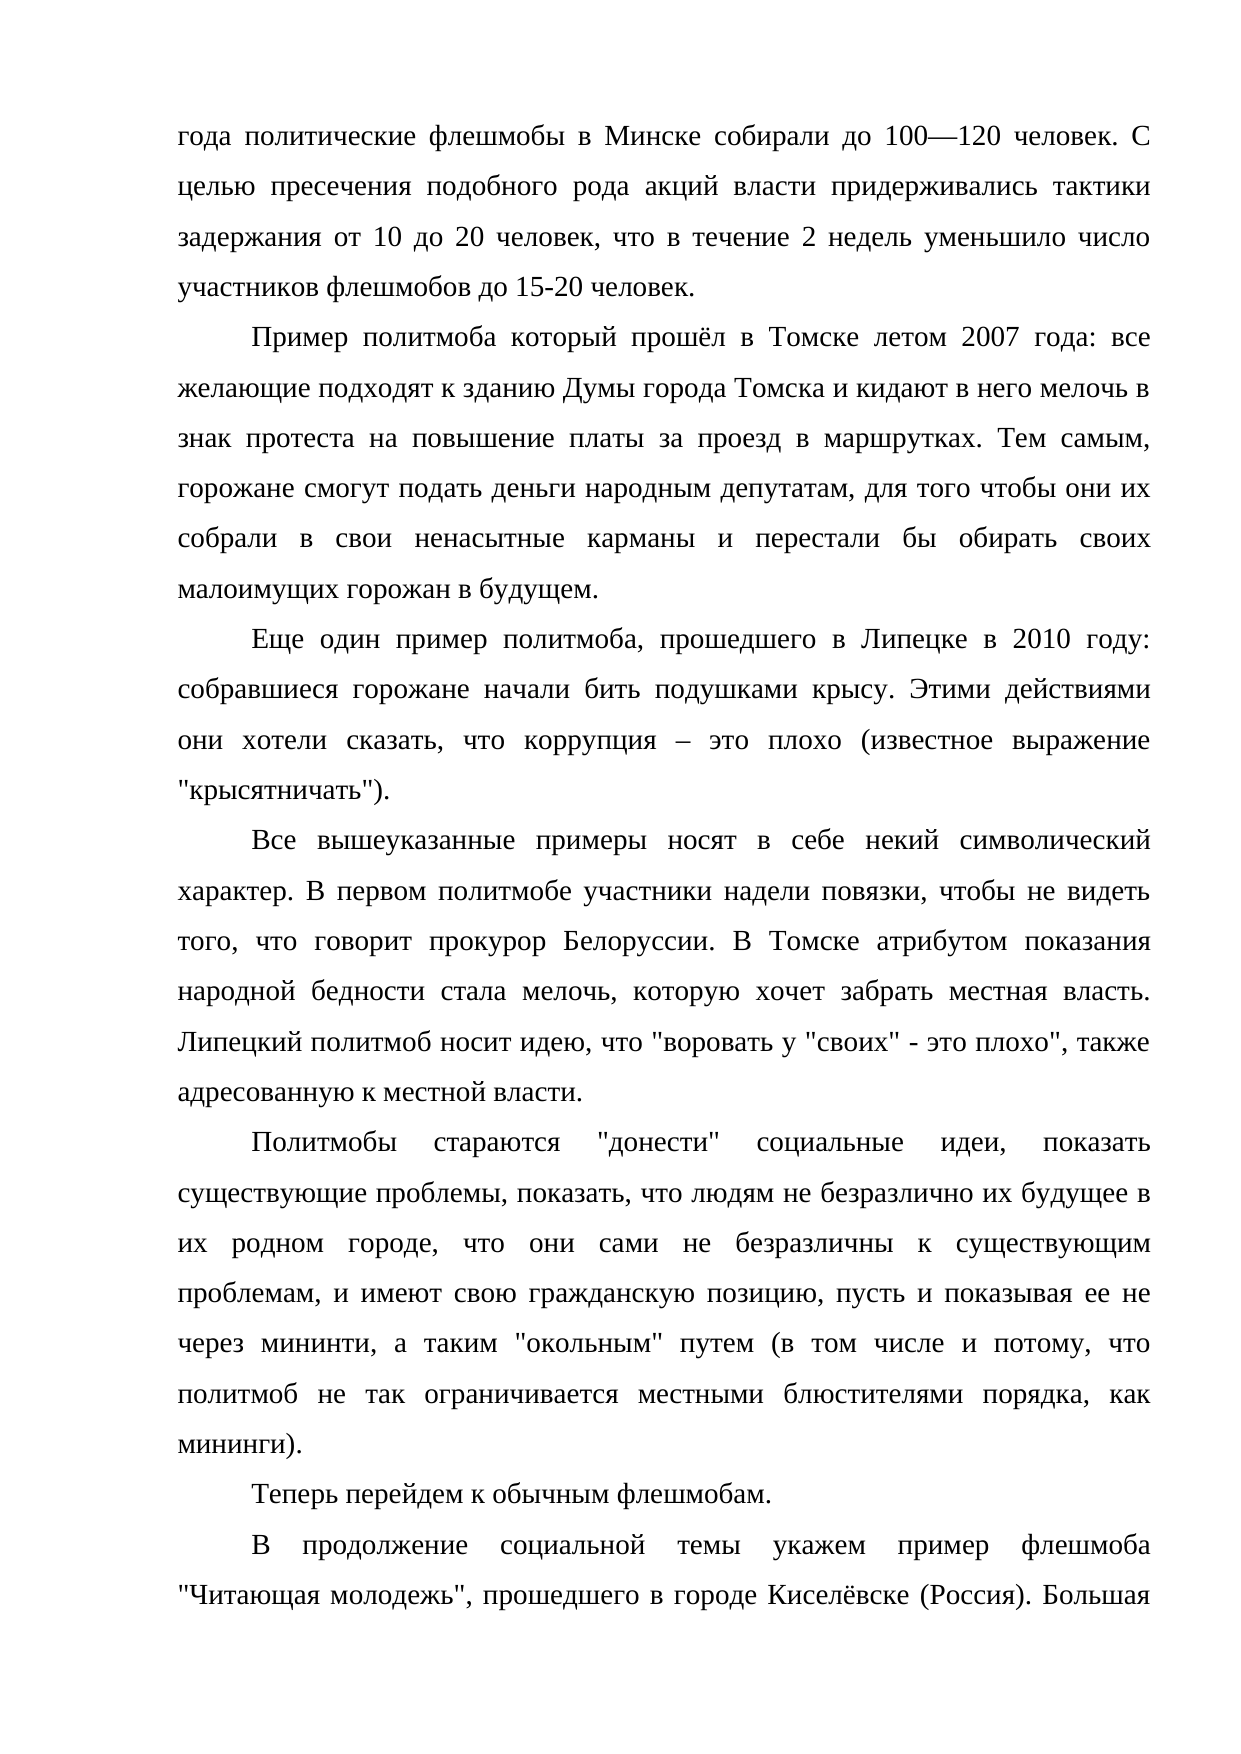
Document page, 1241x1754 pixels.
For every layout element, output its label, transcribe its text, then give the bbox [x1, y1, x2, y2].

text Все вышеуказанные примеры носят в себе некий символический характер. В первом политмобе участники надели повязки, чтобы не видеть того, что говорит прокурор Белоруссии. В Томске атрибутом показания народной бедности стала мелочь, которую хочет забрать местная власть. Липецкий политмоб носит идею, что "воровать у "своих" - это плохо", также адресованную к местной власти. [177, 822, 1152, 1108]
text Политмобы стараются "донести" социальные идеи, показать существующие проблемы, показать, что людям не безразлично их будущее в их родном городе, что они сами не безразличны к существующим проблемам, и имеют свою гражданскую позицию, пусть и показывая ее не через мининти, а таким "окольным" путем (в том числе и потому, что политмоб не так ограничивается местными блюстителями порядка, как мининги). [177, 1124, 1152, 1460]
text Теперь перейдем к обычным флешмобам. [177, 1477, 1152, 1510]
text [177, 1527, 1152, 1611]
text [177, 118, 1152, 303]
text Пример политмоба который прошёл в Томске летом 2007 года: все желающие подходят к зданию Думы города Томска и кидают в него мелочь в знак протеста на повышение платы за проезд в маршрутках. Тем самым, горожане смогут подать деньги народным депутатам, для того чтобы они их собрали в свои ненасытные карманы и перестали бы обирать своих малоимущих горожан в будущем. [177, 319, 1152, 604]
text Еще один пример политмоба, прошедшего в Липецке в 2010 году: собравшиеся горожане начали бить подушками крысу. Этими действиями они хотели сказать, что коррупция – это плохо (известное выражение "крысятничать"). [177, 621, 1152, 806]
